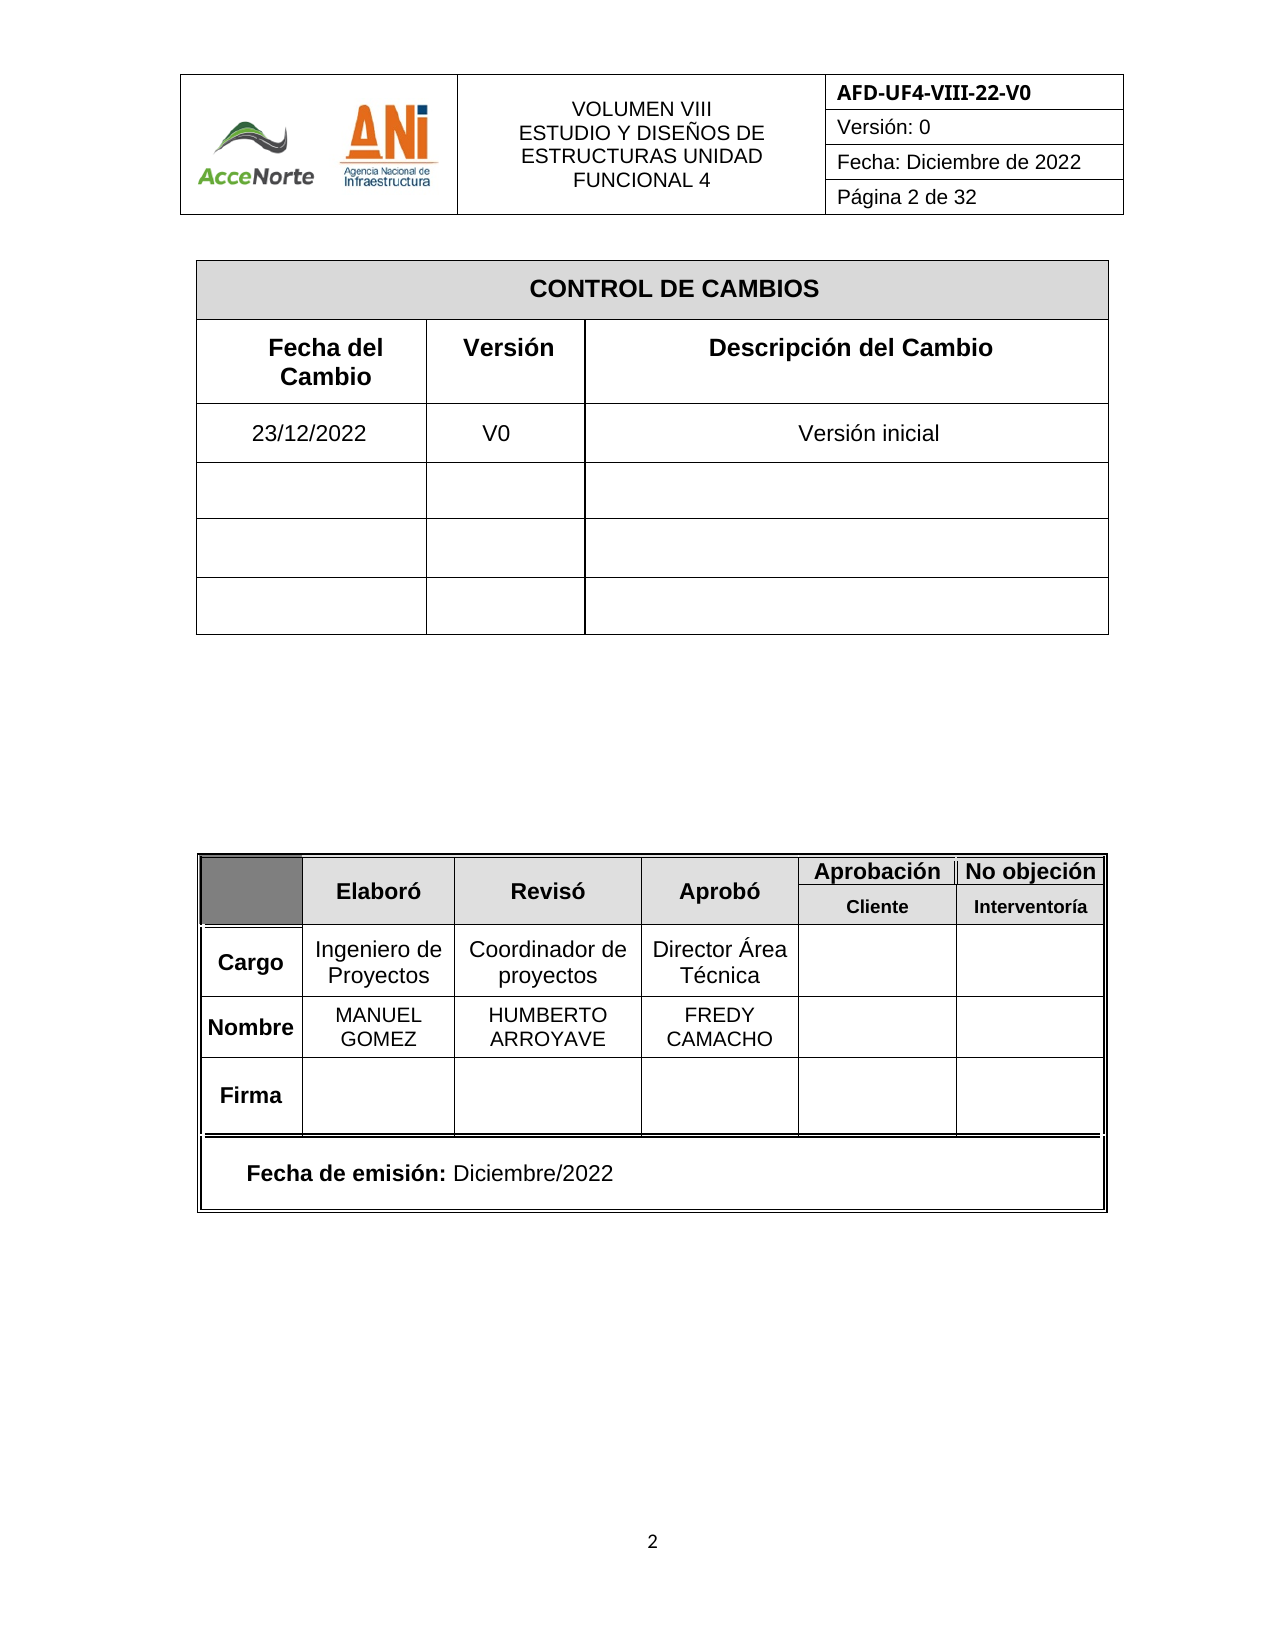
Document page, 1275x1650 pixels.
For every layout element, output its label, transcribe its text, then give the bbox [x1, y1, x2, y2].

picture [191, 93, 439, 196]
table_header CONTROL DE CAMBIOS [197, 261, 1108, 319]
table_header Aprobó [642, 858, 798, 924]
table_cell Versión [427, 320, 584, 403]
table_header Revisó [455, 858, 641, 924]
table_cell Descripción del Cambio [586, 320, 1108, 403]
table_cell [197, 463, 426, 518]
table_cell Interventoría [957, 885, 1103, 924]
table_cell [799, 997, 956, 1057]
table_cell [197, 519, 426, 577]
table_cell [586, 519, 1108, 577]
table_header [202, 858, 302, 924]
table_cell Nombre [202, 997, 302, 1057]
table_cell [799, 925, 956, 996]
table_cell MANUEL GOMEZ [303, 997, 454, 1057]
table_cell [427, 463, 584, 518]
table_cell [642, 1058, 798, 1133]
table_header Elaboró [303, 858, 454, 924]
table_cell Coordinador de proyectos [455, 925, 641, 996]
table_header No objeción [956, 858, 1103, 884]
table_header Aprobación [799, 855, 956, 884]
table_cell Director Área Técnica [642, 925, 798, 996]
table_cell Cargo [199, 924, 302, 996]
table_cell Ingeniero de Proyectos [303, 925, 454, 996]
table_cell V0 [427, 404, 584, 462]
table_cell [957, 925, 1103, 996]
table_cell [957, 997, 1103, 1057]
table_cell [427, 578, 584, 633]
table_cell Fecha del Cambio [197, 320, 426, 403]
table_cell [303, 1058, 454, 1133]
table_cell Firma [202, 1058, 302, 1133]
table_cell [427, 519, 584, 577]
table_cell FREDY CAMACHO [642, 997, 798, 1057]
table_cell [586, 578, 1108, 633]
table_cell [197, 578, 426, 633]
table_cell [799, 1058, 956, 1133]
table_cell [455, 1058, 641, 1133]
table_cell [957, 1058, 1103, 1133]
table_cell 23/12/2022 [197, 404, 426, 462]
table_cell Versión inicial [586, 404, 1108, 462]
table_cell [586, 463, 1108, 518]
table_cell HUMBERTO ARROYAVE [455, 997, 641, 1057]
table_cell Fecha de emisión: Diciembre/2022 [199, 1133, 1105, 1208]
table_cell Cliente [799, 885, 956, 924]
